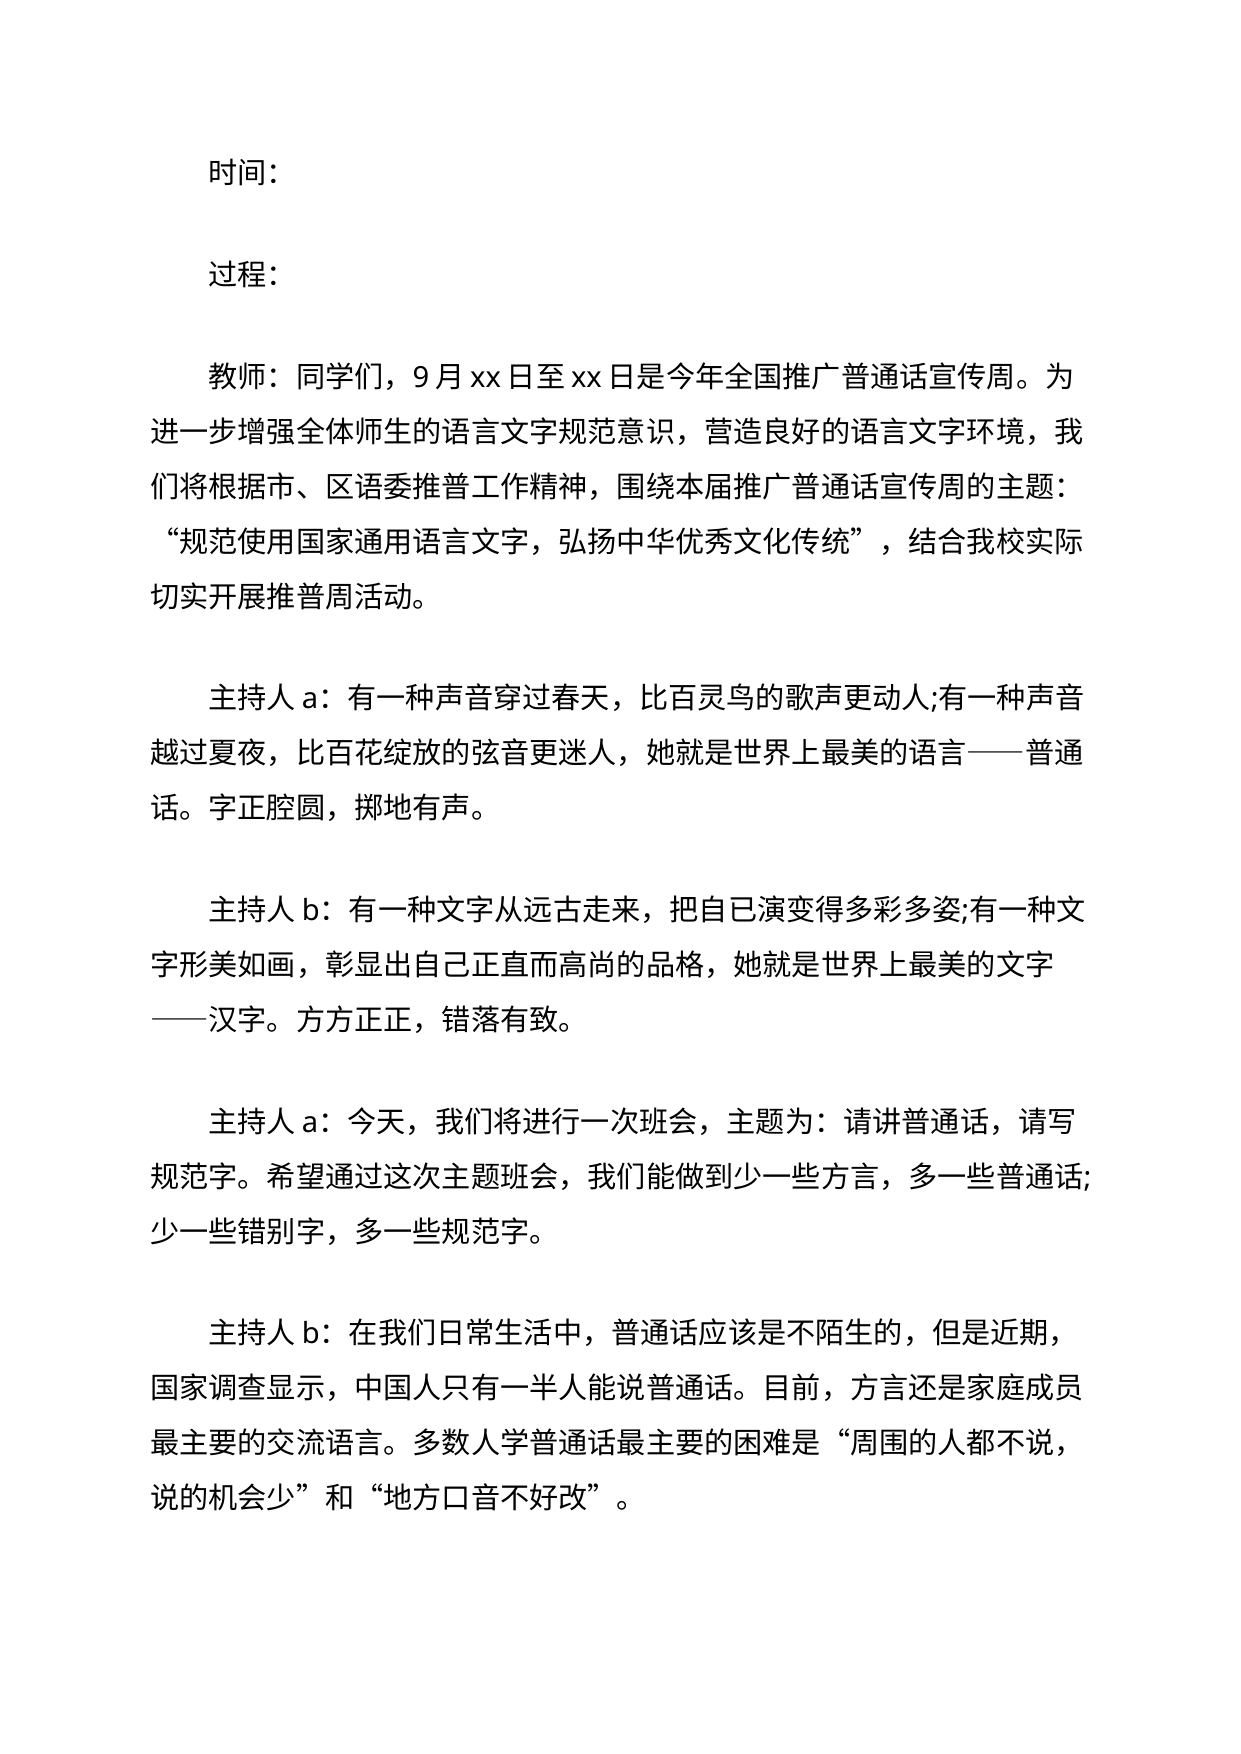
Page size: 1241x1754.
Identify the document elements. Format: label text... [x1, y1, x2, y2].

text 主持人b：有一种文字从远古走来，把自已演变得多彩多姿;有一种文字形美如画，彰显出自己正直而高尚的品格，她就是世界上最美的文字——汉字。方方正正，错落有致。 [150, 887, 1090, 1039]
text 过程： [150, 252, 1090, 294]
text 主持人b：在我们日常生活中，普通话应该是不陌生的，但是近期，国家调查显示，中国人只有一半人能说普通话。目前，方言还是家庭成员最主要的交流语言。多数人学普通话最主要的困难是“周围的人都不说，说的机会少”和“地方口音不好改”。 [150, 1310, 1090, 1517]
text 时间： [150, 150, 1090, 192]
text 教师：同学们，9月xx日至xx日是今年全国推广普通话宣传周。为进一步增强全体师生的语言文字规范意识，营造良好的语言文字环境，我们将根据市、区语委推普工作精神，围绕本届推广普通话宣传周的主题：“规范使用国家通用语言文字，弘扬中华优秀文化传统”，结合我校实际切实开展推普周活动。 [150, 353, 1090, 616]
text 主持人a：有一种声音穿过春天，比百灵鸟的歌声更动人;有一种声音越过夏夜，比百花绽放的弦音更迷人，她就是世界上最美的语言——普通话。字正腔圆，掷地有声。 [150, 675, 1090, 827]
text 主持人a：今天，我们将进行一次班会，主题为：请讲普通话，请写规范字。希望通过这次主题班会，我们能做到少一些方言，多一些普通话;少一些错别字，多一些规范字。 [150, 1098, 1090, 1251]
